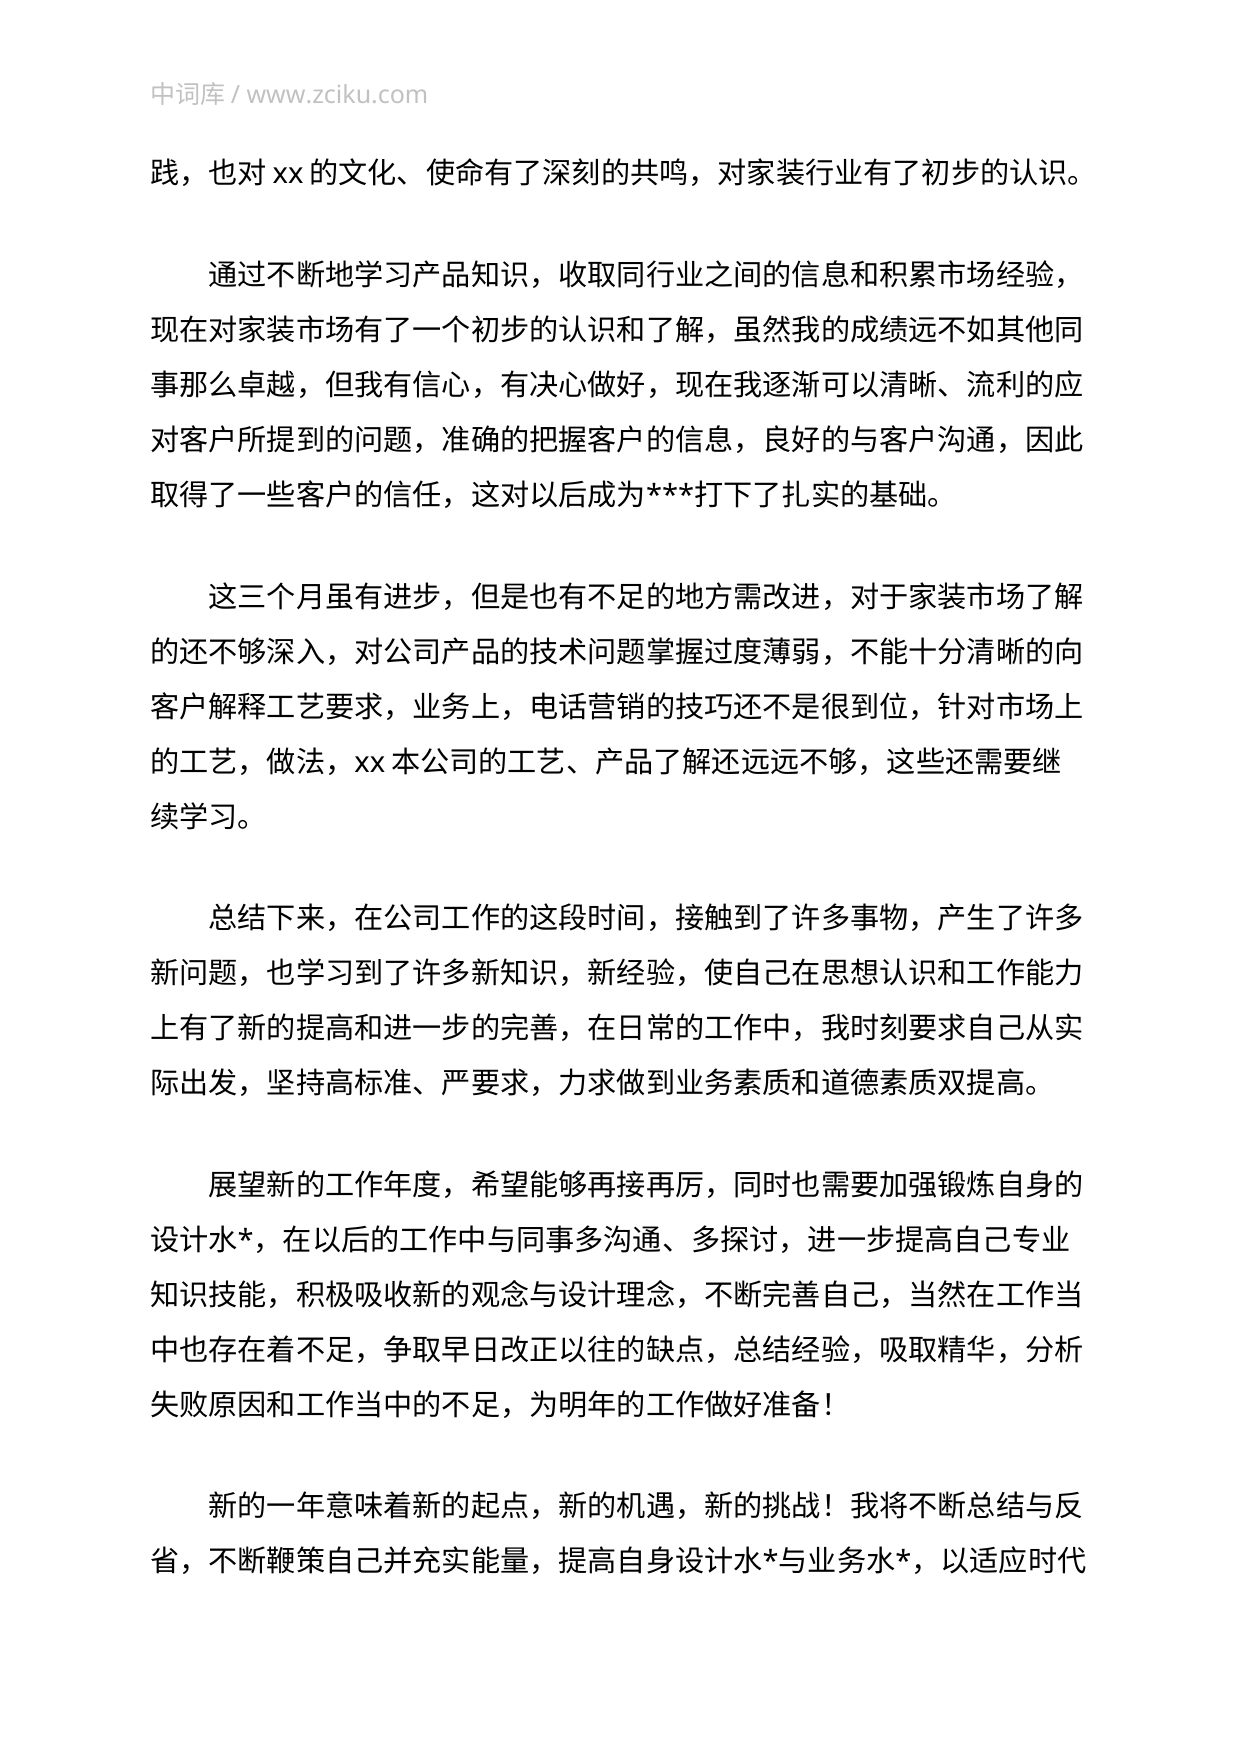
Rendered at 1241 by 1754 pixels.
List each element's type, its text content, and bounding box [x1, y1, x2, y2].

text 总结下来，在公司工作的这段时间，接触到了许多事物，产生了许多新问题，也学习到了许多新知识，新经验，使自己在思想认识和工作能力上有了新的提高和进一步的完善，在日常的工作中，我时刻要求自己从实际出发，坚持高标准、严要求，力求做到业务素质和道德素质双提高。 [150, 895, 1090, 1102]
text 通过不断地学习产品知识，收取同行业之间的信息和积累市场经验，现在对家装市场有了一个初步的认识和了解，虽然我的成绩远不如其他同事那么卓越，但我有信心，有决心做好，现在我逐渐可以清晰、流利的应对客户所提到的问题，准确的把握客户的信息，良好的与客户沟通，因此取得了一些客户的信任，这对以后成为***打下了扎实的基础。 [150, 252, 1090, 514]
text 展望新的工作年度，希望能够再接再厉，同时也需要加强锻炼自身的设计水*，在以后的工作中与同事多沟通、多探讨，进一步提高自己专业知识技能，积极吸收新的观念与设计理念，不断完善自己，当然在工作当中也存在着不足，争取早日改正以往的缺点，总结经验，吸取精华，分析失败原因和工作当中的不足，为明年的工作做好准备！ [150, 1161, 1090, 1423]
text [150, 150, 1090, 192]
text 这三个月虽有进步，但是也有不足的地方需改进，对于家装市场了解的还不够深入，对公司产品的技术问题掌握过度薄弱，不能十分清晰的向客户解释工艺要求，业务上，电话营销的技巧还不是很到位，针对市场上的工艺，做法，xx本公司的工艺、产品了解还远远不够，这些还需要继续学习。 [150, 573, 1090, 836]
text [150, 1483, 1090, 1580]
